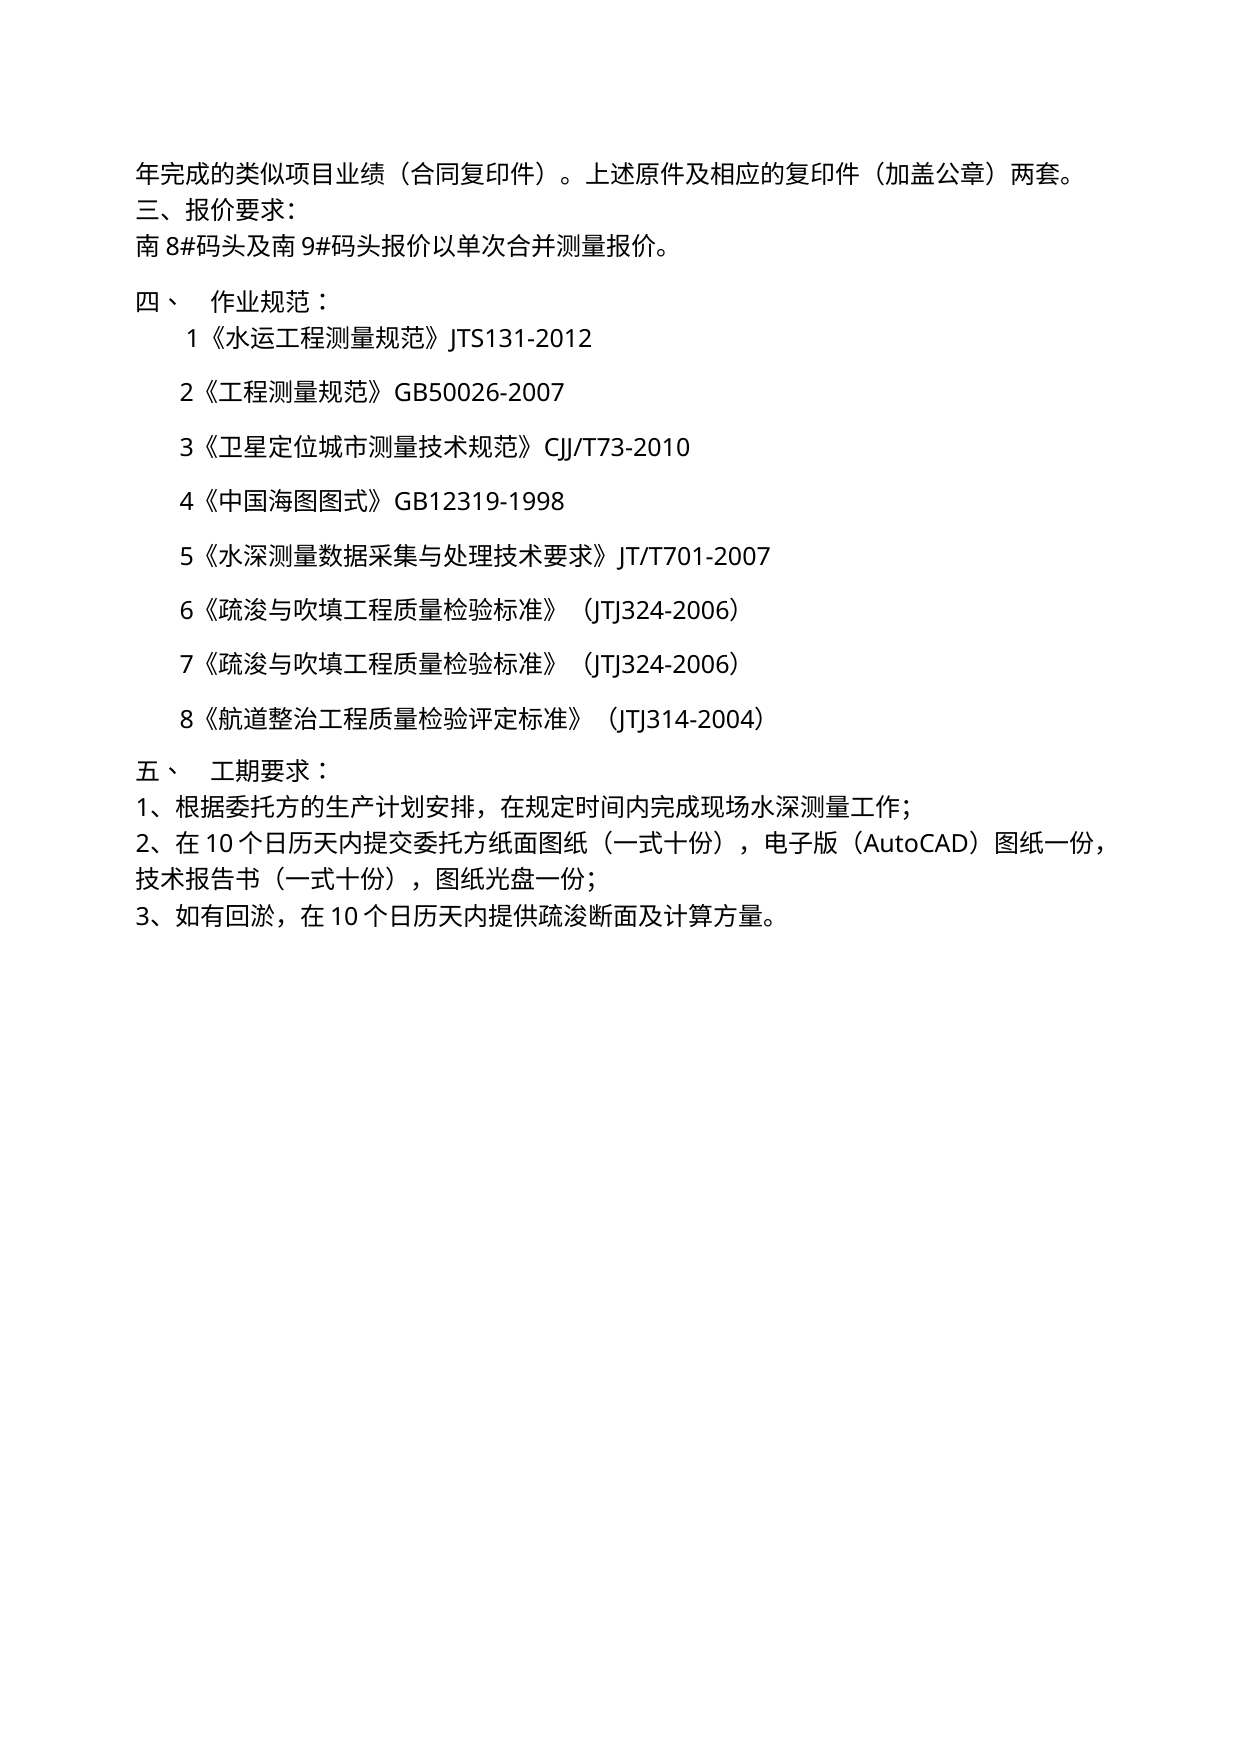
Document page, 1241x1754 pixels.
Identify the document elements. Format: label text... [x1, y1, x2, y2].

list 2《工程测量规范》GB50026-2007 [135, 373, 1123, 409]
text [135, 154, 1123, 190]
text 2、在10个日历天内提交委托方纸面图纸（一式十份），电子版（AutoCAD）图纸一份，技术报告书（一式十份），图纸光盘一份； [135, 824, 1123, 896]
list 3《卫星定位城市测量技术规范》CJJ/T73-2010 [135, 427, 1123, 463]
list 作业规范： [135, 284, 1123, 318]
text 三、报价要求： [135, 190, 1123, 227]
list 4《中国海图图式》GB12319-1998 [135, 482, 1123, 518]
text 3、如有回淤，在10个日历天内提供疏浚断面及计算方量。 [135, 896, 1123, 932]
text 南8#码头及南9#码头报价以单次合并测量报价。 [135, 227, 1123, 263]
text 1《水运工程测量规范》JTS131-2012 [135, 318, 1123, 355]
list 6《疏浚与吹填工程质量检验标准》（JTJ324-2006） [135, 590, 1123, 627]
list 工期要求： [135, 753, 1123, 787]
text 1、根据委托方的生产计划安排，在规定时间内完成现场水深测量工作； [135, 787, 1123, 824]
list 5《水深测量数据采集与处理技术要求》JT/T701-2007 [135, 536, 1123, 572]
list 7《疏浚与吹填工程质量检验标准》（JTJ324-2006） [135, 645, 1123, 681]
list 8《航道整治工程质量检验评定标准》（JTJ314-2004） [135, 699, 1123, 735]
